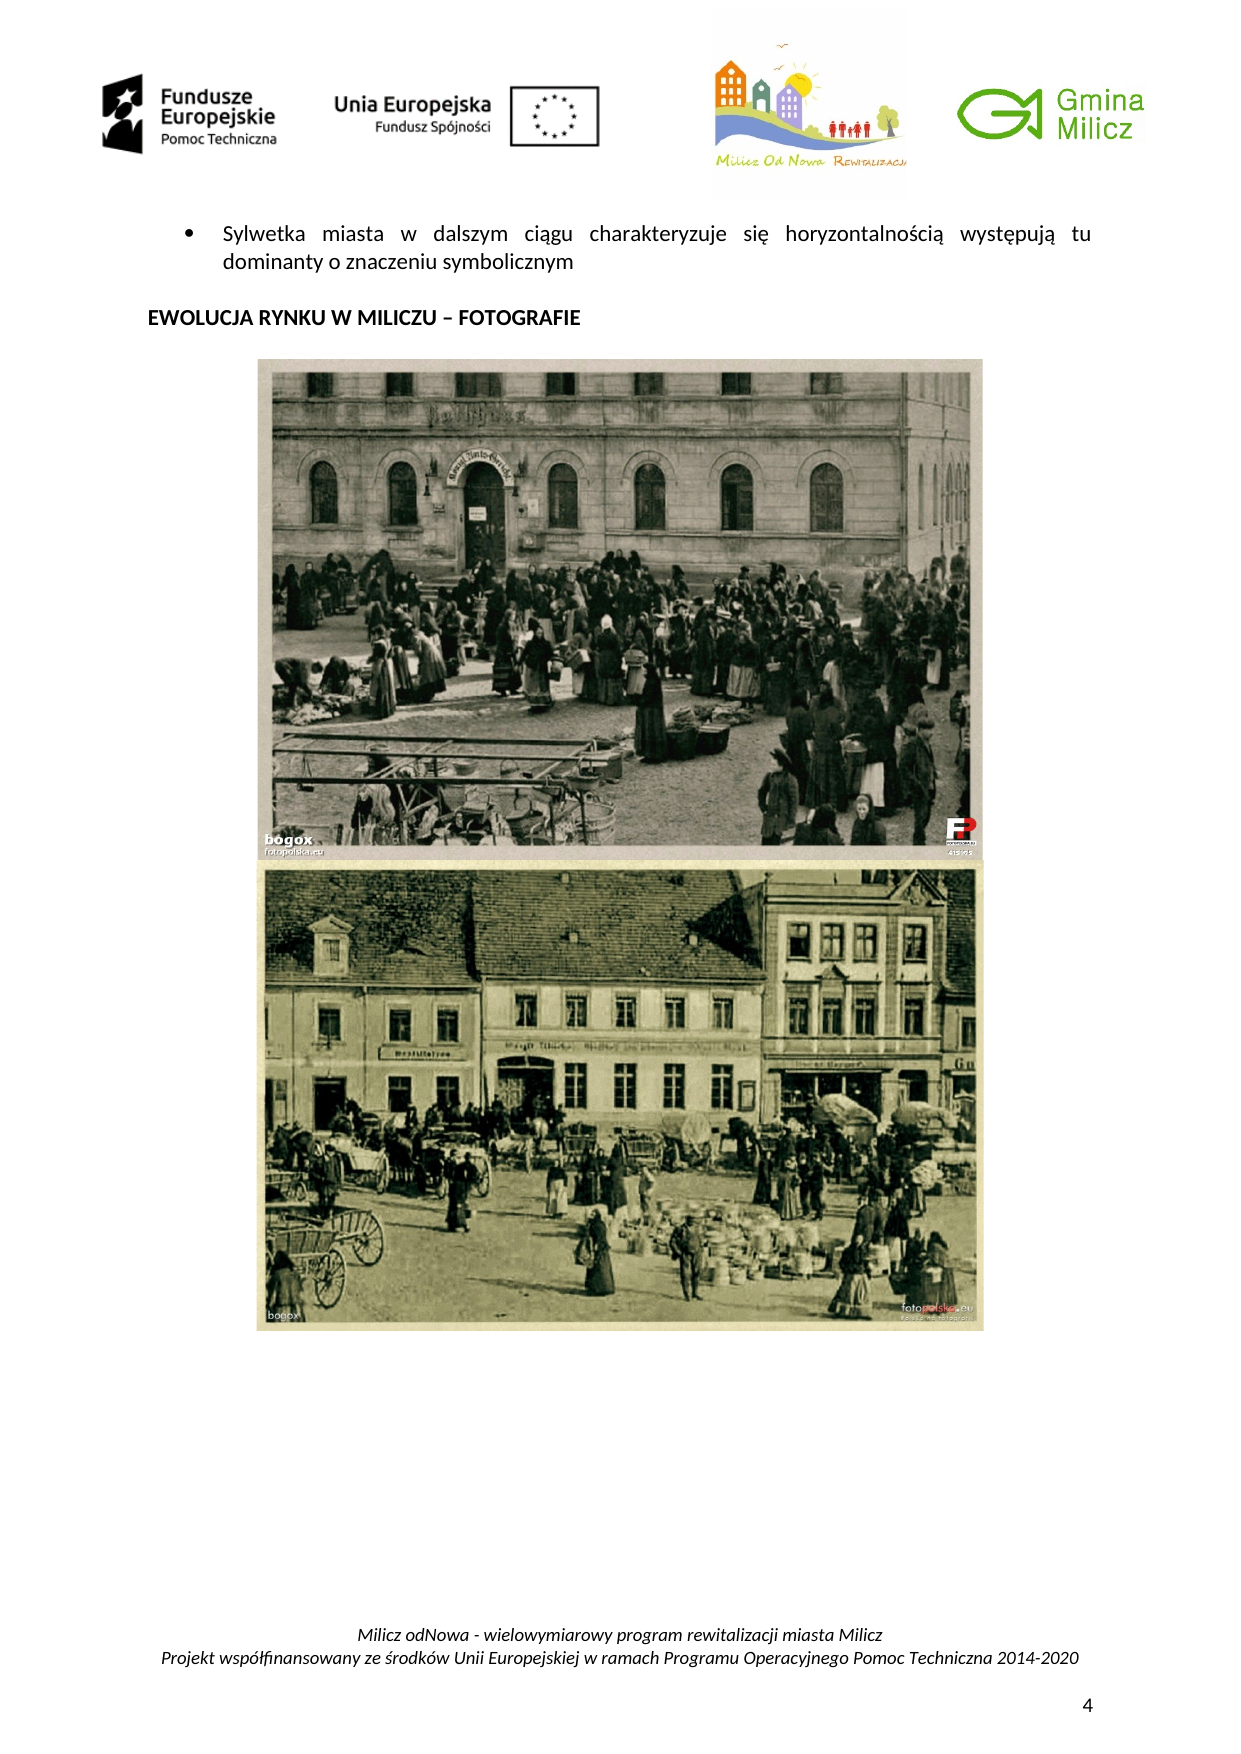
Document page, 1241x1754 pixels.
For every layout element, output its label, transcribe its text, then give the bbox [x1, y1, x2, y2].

picture [83, 54, 619, 174]
text EWOLUCJA RYNKU W MILICZU – FOTOGRAFIE [148, 303, 1093, 331]
picture [709, 9, 906, 197]
list Sylwetka miasta w dalszym ciągu charakteryzuje się horyzontalnością występują tu dominanty o znaczeniu symbolicznym [185, 219, 1093, 275]
picture [946, 70, 1190, 156]
picture [256, 359, 984, 1331]
